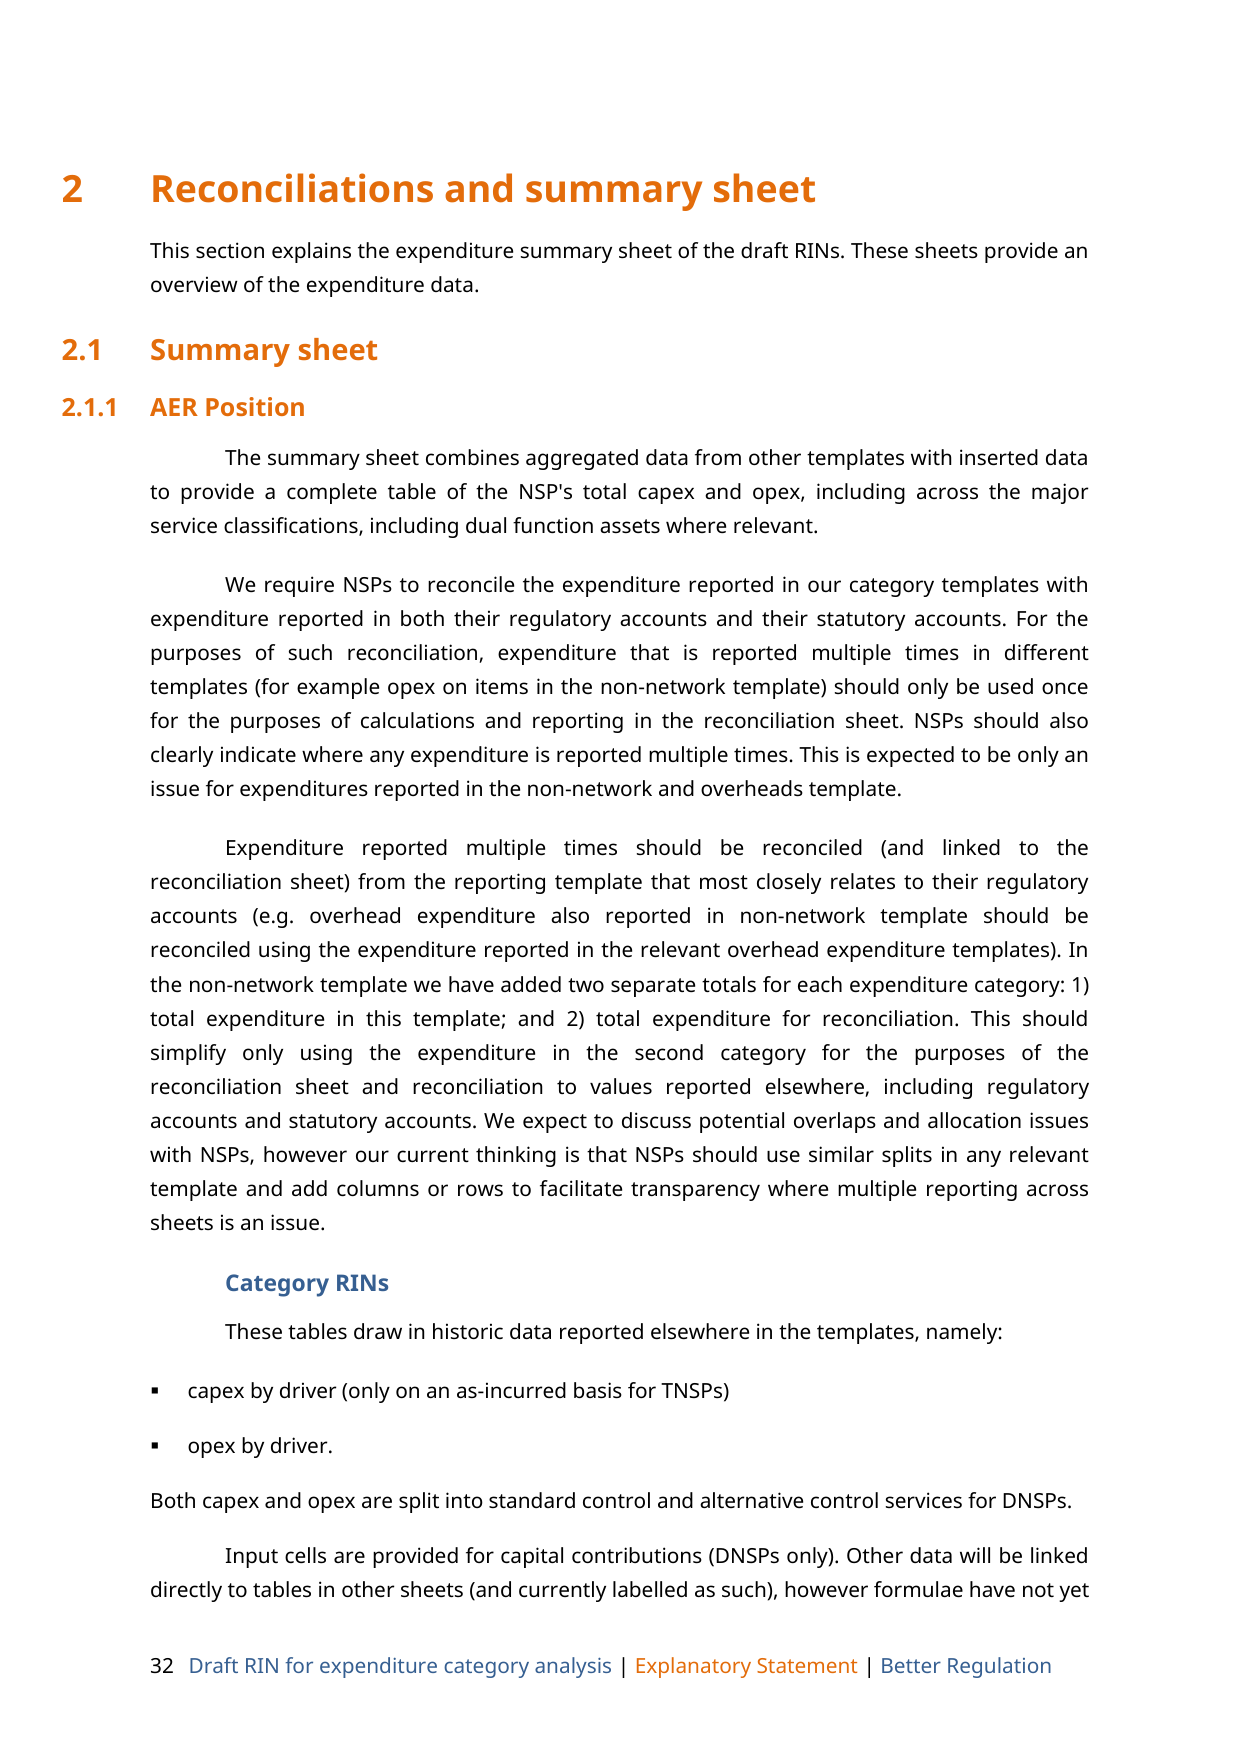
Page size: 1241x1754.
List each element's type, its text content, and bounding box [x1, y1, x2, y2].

list These tables draw in historic data reported elsewhere in the templates, namely: [150, 1317, 1090, 1346]
list Expenditure reported multiple times should be reconciled (and linked to the reconciliation sheet) from the reporting template that most closely relates to their regulatory accounts (e.g. overhead expenditure also reported in non-network template should be reconciled using the expenditure reported in the relevant overhead expenditure templates). In the non-network template we have added two separate totals for each expenditure category: 1) total expenditure in this template; and 2) total expenditure for reconciliation. This should simplify only using the expenditure in the second category for the purposes of the reconciliation sheet and reconciliation to values reported elsewhere, including regulatory accounts and statutory accounts. We expect to discuss potential overlaps and allocation issues with NSPs, however our current thinking is that NSPs should use similar splits in any relevant template and add columns or rows to facilitate transparency where multiple reporting across sheets is an issue. [150, 833, 1090, 1237]
list Both capex and opex are split into standard control and alternative control services for DNSPs. [150, 1486, 1090, 1514]
list capex by driver (only on an as-incurred basis for TNSPs) [150, 1376, 1090, 1405]
subtitle Category RINs [150, 1267, 1090, 1298]
subtitle Summary sheet [61, 329, 1090, 369]
subtitle AER Position [61, 389, 1090, 423]
list opex by driver. [150, 1431, 1090, 1459]
subtitle Reconciliations and summary sheet [61, 162, 1090, 213]
text This section explains the expenditure summary sheet of the draft RINs. These sheets provide an overview of the expenditure data. [150, 236, 1090, 299]
list We require NSPs to reconcile the expenditure reported in our category templates with expenditure reported in both their regulatory accounts and their statutory accounts. For the purposes of such reconciliation, expenditure that is reported multiple times in different templates (for example opex on items in the non-network template) should only be used once for the purposes of calculations and reporting in the reconciliation sheet. NSPs should also clearly indicate where any expenditure is reported multiple times. This is expected to be only an issue for expenditures reported in the non-network and overheads template. [150, 570, 1090, 803]
list The summary sheet combines aggregated data from other templates with inserted data to provide a complete table of the NSP's total capex and opex, including across the major service classifications, including dual function assets where relevant. [150, 443, 1090, 539]
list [150, 1541, 1090, 1603]
